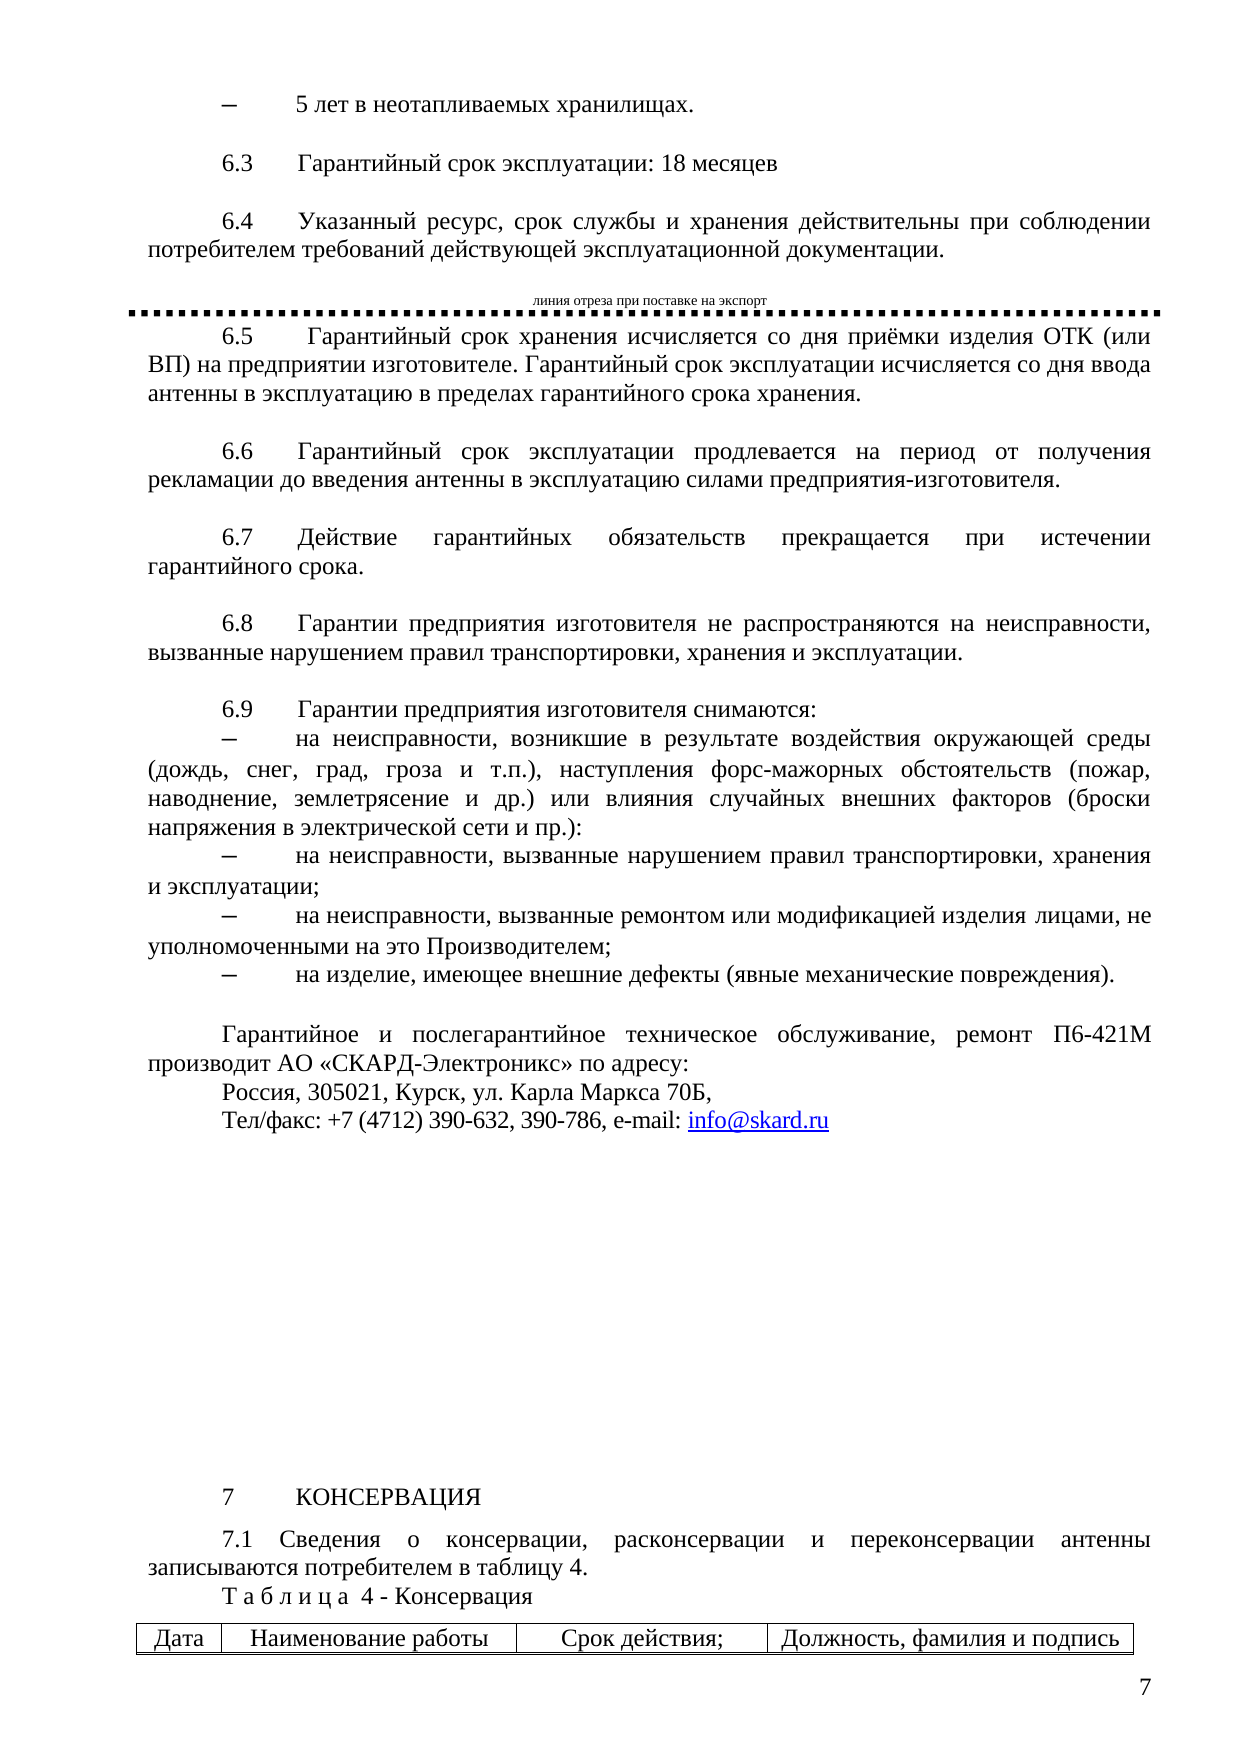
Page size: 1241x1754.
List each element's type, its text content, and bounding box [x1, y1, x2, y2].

list Гарантийный срок эксплуатации продлевается на период от получения рекламации до введения антенны в эксплуатацию силами предприятия-изготовителя. [148, 436, 1152, 493]
text 7.1 Сведения о консервации, расконсервации и переконсервации антенны записываются потребителем в таблицу 4. [148, 1524, 1152, 1581]
text Россия, 305021, Курск, ул. Карла Маркса 70Б, [148, 1077, 1152, 1105]
list на неисправности, вызванные ремонтом или модификацией изделия лицами, не уполномоченными на это Производителем; [148, 900, 1152, 959]
list Действие гарантийных обязательств прекращается при истечении гарантийного срока. [148, 522, 1152, 579]
list Указанный ресурс, срок службы и хранения действительны при соблюдении потребителем требований действующей эксплуатационной документации. [148, 206, 1152, 263]
text линия отреза при поставке на экспорт [148, 292, 1152, 321]
list 5 лет в неотапливаемых хранилищах. [148, 89, 1152, 119]
subtitle КОНСЕРВАЦИЯ [148, 1482, 1152, 1511]
list Гарантийный срок хранения исчисляется со дня приёмки изделия ОТК (или ВП) на предприятии изготовителе. Гарантийный срок эксплуатации исчисляется со дня ввода антенны в эксплуатацию в пределах гарантийного срока хранения. [148, 321, 1152, 407]
text Тел/факс: +7 (4712) 390-632, 390-786, e-mail: info@skard.ru [148, 1105, 1152, 1134]
list на изделие, имеющее внешние дефекты (явные механические повреждения). [148, 959, 1152, 990]
text Т а б л и ц а 4 - Консервация [148, 1581, 1152, 1610]
table_header Наименование работы [222, 1624, 516, 1652]
list Гарантийный срок эксплуатации: 18 месяцев [148, 148, 1152, 177]
list на неисправности, возникшие в результате воздействия окружающей среды (дождь, снег, град, гроза и т.п.), наступления форс-мажорных обстоятельств (пожар, наводнение, землетрясение и др.) или влияния случайных внешних факторов (броски напряжения в электрической сети и пр.): [148, 723, 1152, 840]
list на неисправности, вызванные нарушением правил транспортировки, хранения и эксплуатации; [148, 840, 1152, 900]
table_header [768, 1624, 1133, 1652]
table_header Дата [137, 1624, 221, 1652]
list Гарантии предприятия изготовителя снимаются: [148, 694, 1152, 723]
text Гарантийное и послегарантийное техническое обслуживание, ремонт П6-421М производит АО «СКАРД-Электроникс» по адресу: [148, 1019, 1152, 1077]
list Гарантии предприятия изготовителя не распространяются на неисправности, вызванные нарушением правил транспортировки, хранения и эксплуатации. [148, 608, 1152, 666]
table_header Срок действия; годы [517, 1624, 767, 1652]
